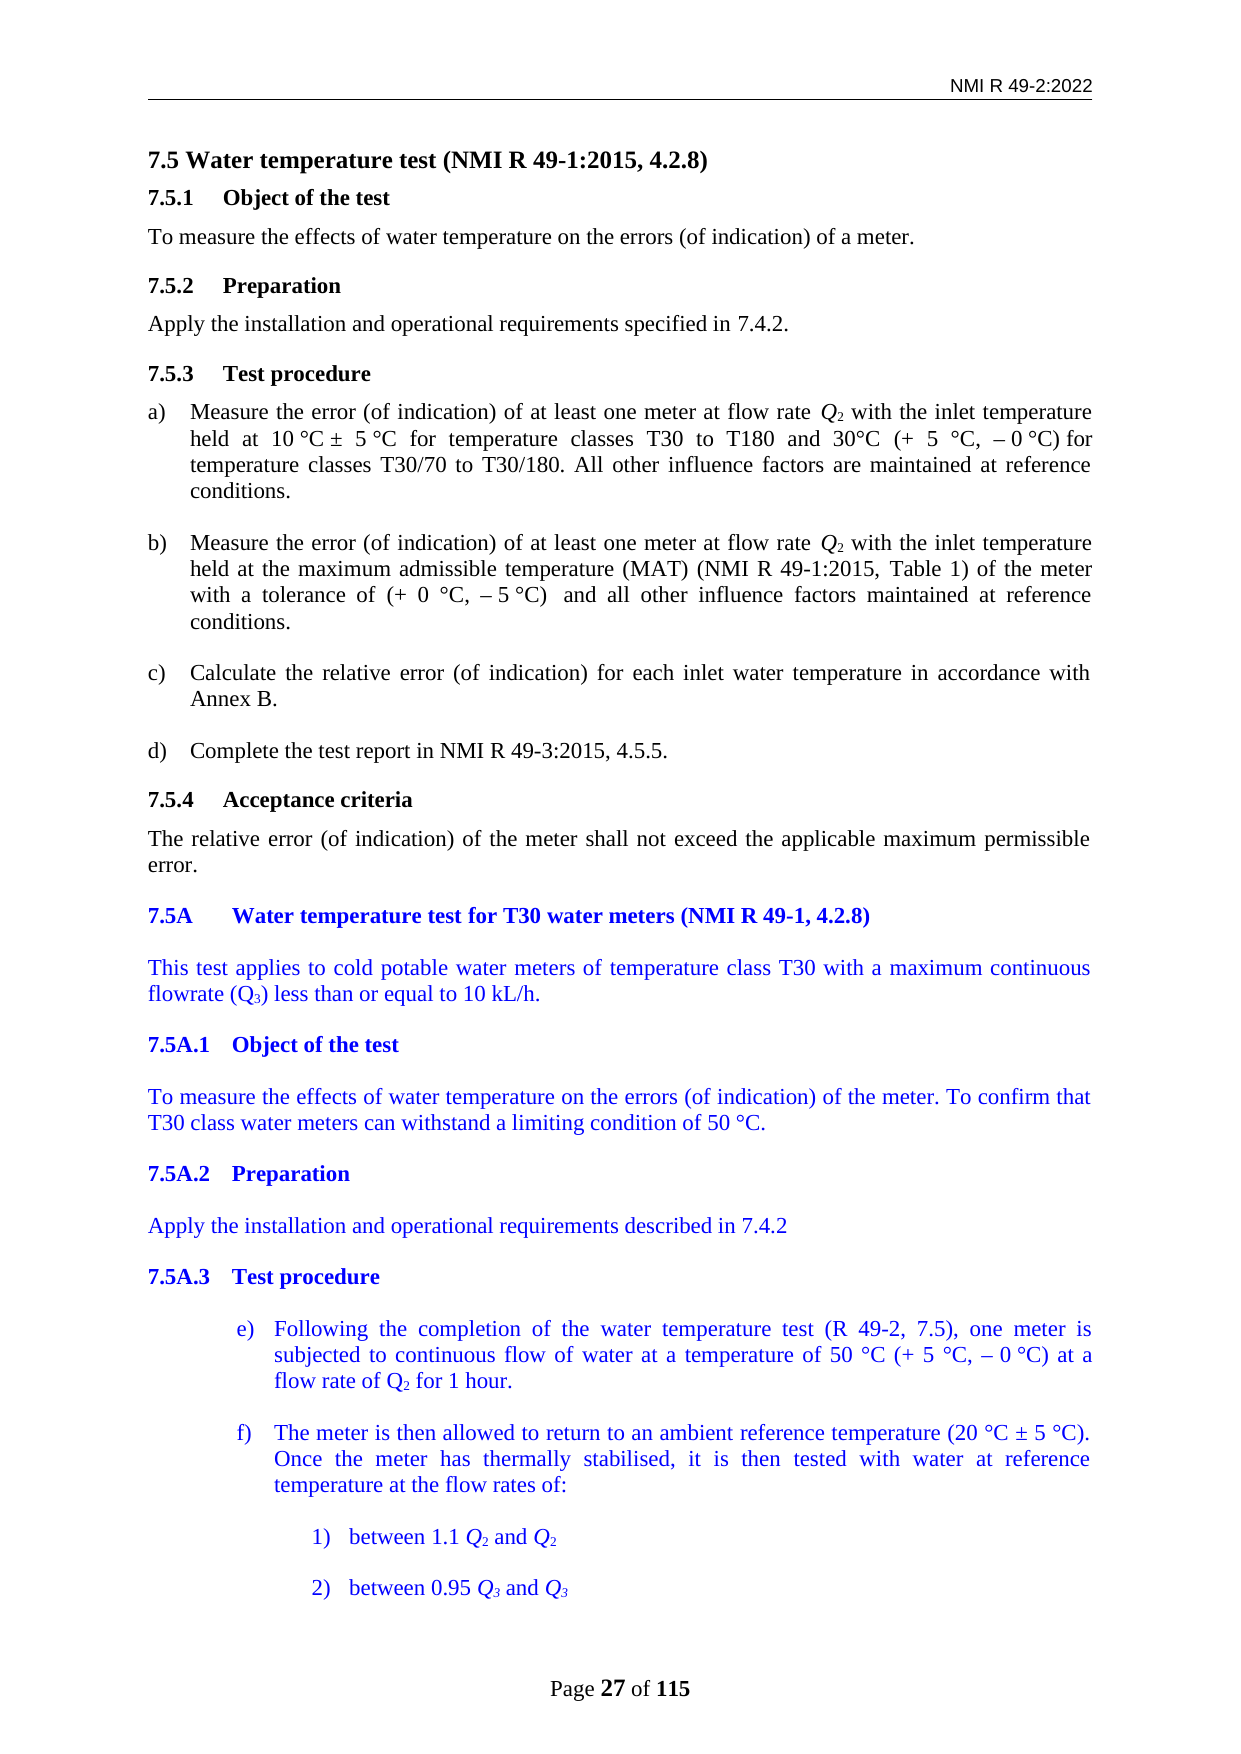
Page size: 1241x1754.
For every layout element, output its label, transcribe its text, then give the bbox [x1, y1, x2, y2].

list a) Measure the error (of indication) of at least one meter at flow rate Q2 with the inlet temperature held at 10 °C ± 5 °C for temperature classes T30 to T180 and 30°C (+ 5 °C, – 0 °C) for temperature classes T30/70 to T30/180. All other influence factors are maintained at reference conditions. [148, 398, 1092, 504]
text This test applies to cold potable water meters of temperature class T30 with a maximum continuous flowrate (Q3) less than or equal to 10 kL/h. [148, 954, 1092, 1006]
subtitle Water temperature test (NMI R 49-1:2015, 4.2.8) [148, 148, 1092, 174]
text To measure the effects of water temperature on the errors (of indication) of a meter. [148, 223, 1092, 249]
list b) Measure the error (of indication) of at least one meter at flow rate Q2 with the inlet temperature held at the maximum admissible temperature (MAT) (NMI R 49-1:2015, Table 1) of the meter with a tolerance of (+ 0 °C, – 5 °C) and all other influence factors maintained at reference conditions. [148, 529, 1092, 634]
subtitle Object of the test [148, 186, 1092, 210]
text 7.5A.1 Object of the test [148, 1031, 1092, 1058]
list d) Complete the test report in NMI R 49-3:2015, 4.5.5. [148, 737, 1092, 763]
text 7.5A.2 Preparation [148, 1161, 1092, 1187]
list between 0.95 Q3 and Q3 [311, 1574, 1092, 1600]
list Following the completion of the water temperature test (R 49-2, 7.5), one meter is subjected to continuous flow of water at a temperature of 50 °C (+ 5 °C, – 0 °C) at a flow rate of Q2 for 1 hour. [236, 1314, 1092, 1394]
text Apply the installation and operational requirements specified in 7.4.2. [148, 311, 1092, 337]
text 7.5A Water temperature test for T30 water meters (NMI R 49-1, 4.2.8) [148, 902, 1092, 929]
subtitle Preparation [148, 274, 1092, 298]
subtitle Acceptance criteria [148, 788, 1092, 812]
list The meter is then allowed to return to an ambient reference temperature (20 °C ± 5 °C). Once the meter has thermally stabilised, it is then tested with water at reference temperature at the flow rates of: [236, 1419, 1092, 1498]
text The relative error (of indication) of the meter shall not exceed the applicable maximum permissible error. [148, 825, 1092, 877]
subtitle Test procedure [148, 362, 1092, 386]
list between 1.1 Q2 and Q2 [311, 1523, 1092, 1549]
text 7.5A.3 Test procedure [148, 1263, 1092, 1289]
text To measure the effects of water temperature on the errors (of indication) of the meter. To confirm that T30 class water meters can withstand a limiting condition of 50 °C. [148, 1083, 1092, 1136]
text Apply the installation and operational requirements described in 7.4.2 [148, 1212, 1092, 1238]
list c) Calculate the relative error (of indication) for each inlet water temperature in accordance with Annex B. [148, 659, 1092, 712]
